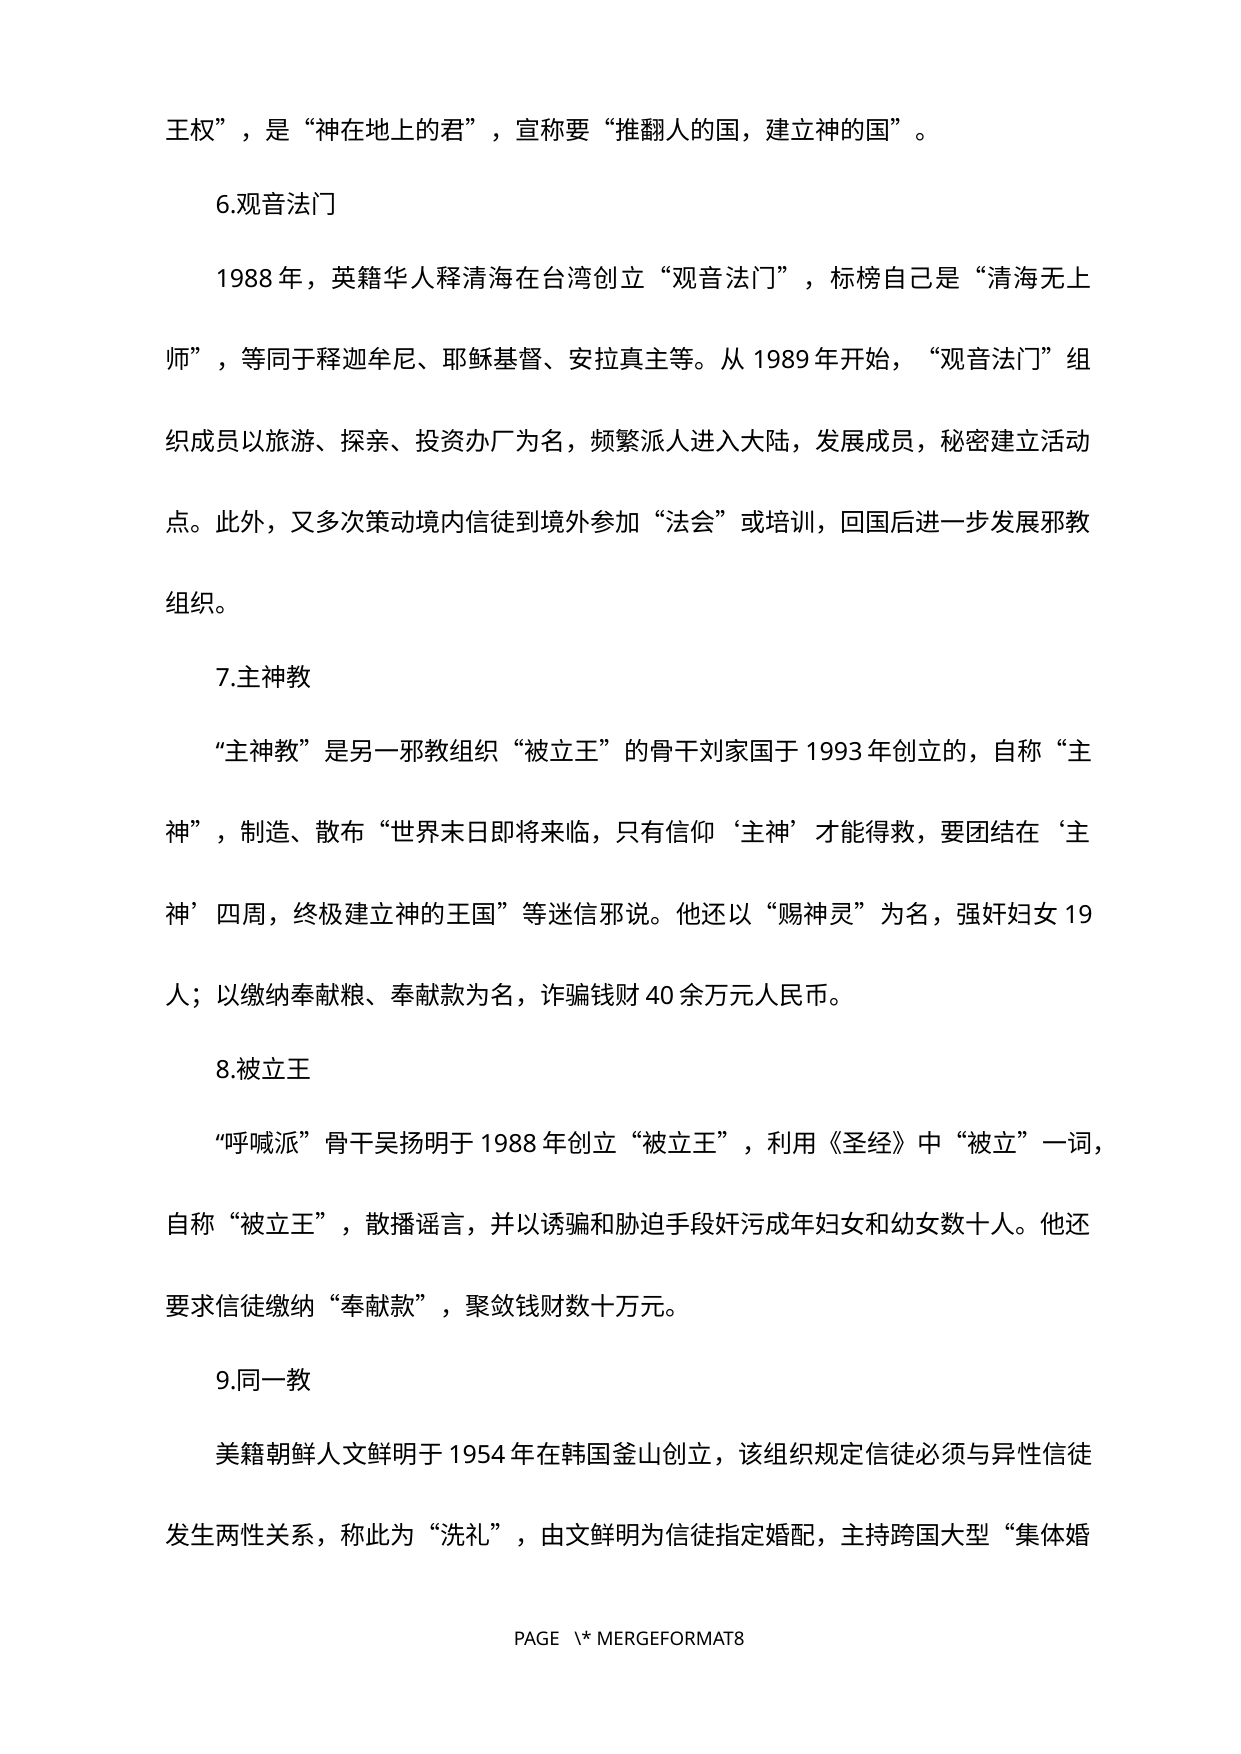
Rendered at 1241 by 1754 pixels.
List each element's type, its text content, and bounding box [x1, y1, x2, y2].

text 香港女影星梅绮(江端仪)于1960年创立，自称“先知”，代表“至高神来执掌王权”，是“神在地上的君”，宣称要“推翻人的国，建立神的国”。 [165, 244, 1093, 390]
text 8.被立王 [165, 1264, 1093, 1329]
text 江苏淮阴县农民华雪和于1983年创立，自称是“第二个耶稣、主基督”，宣扬末日谣言，致使信徒群众放弃生产，坐等“世界末日”。 [165, 96, 1093, 161]
text “呼喊派”骨干吴扬明于1988年创立“被立王”，利用《圣经》中“被立”一词，自称“被立王”，散播谣言，并以诱骗和胁迫手段奸污成年妇女和幼女数十人。他还要求信徒缴纳“奉献款”，聚敛钱财数十万元。 [165, 1338, 1093, 1566]
text 7.主神教 [165, 873, 1093, 938]
text “主神教”是另一邪教组织“被立王”的骨干刘家国于1993年创立的，自称“主神”，制造、散布“世界末日即将来临，只有信仰‘主神’才能得救，要团结在‘主神’四周，终极建立神的王国”等迷信邪说。他还以“赐神灵”为名，强奸妇女19人；以缴纳奉献粮、奉献款为名，诈骗钱财40余万元人民币。 [165, 947, 1093, 1255]
text 1988年，英籍华人释清海在台湾创立“观音法门”，标榜自己是“清海无上师”，等同于释迦牟尼、耶稣基督、安拉真主等。从1989年开始，“观音法门”组织成员以旅游、探亲、投资办厂为名，频繁派人进入大陆，发展成员，秘密建立活动点。此外，又多次策动境内信徒到境外参加“法会”或培训，回国后进一步发展邪教组织。 [165, 473, 1093, 863]
text 6.观音法门 [165, 399, 1093, 464]
text 5.新约教会 [165, 170, 1093, 235]
